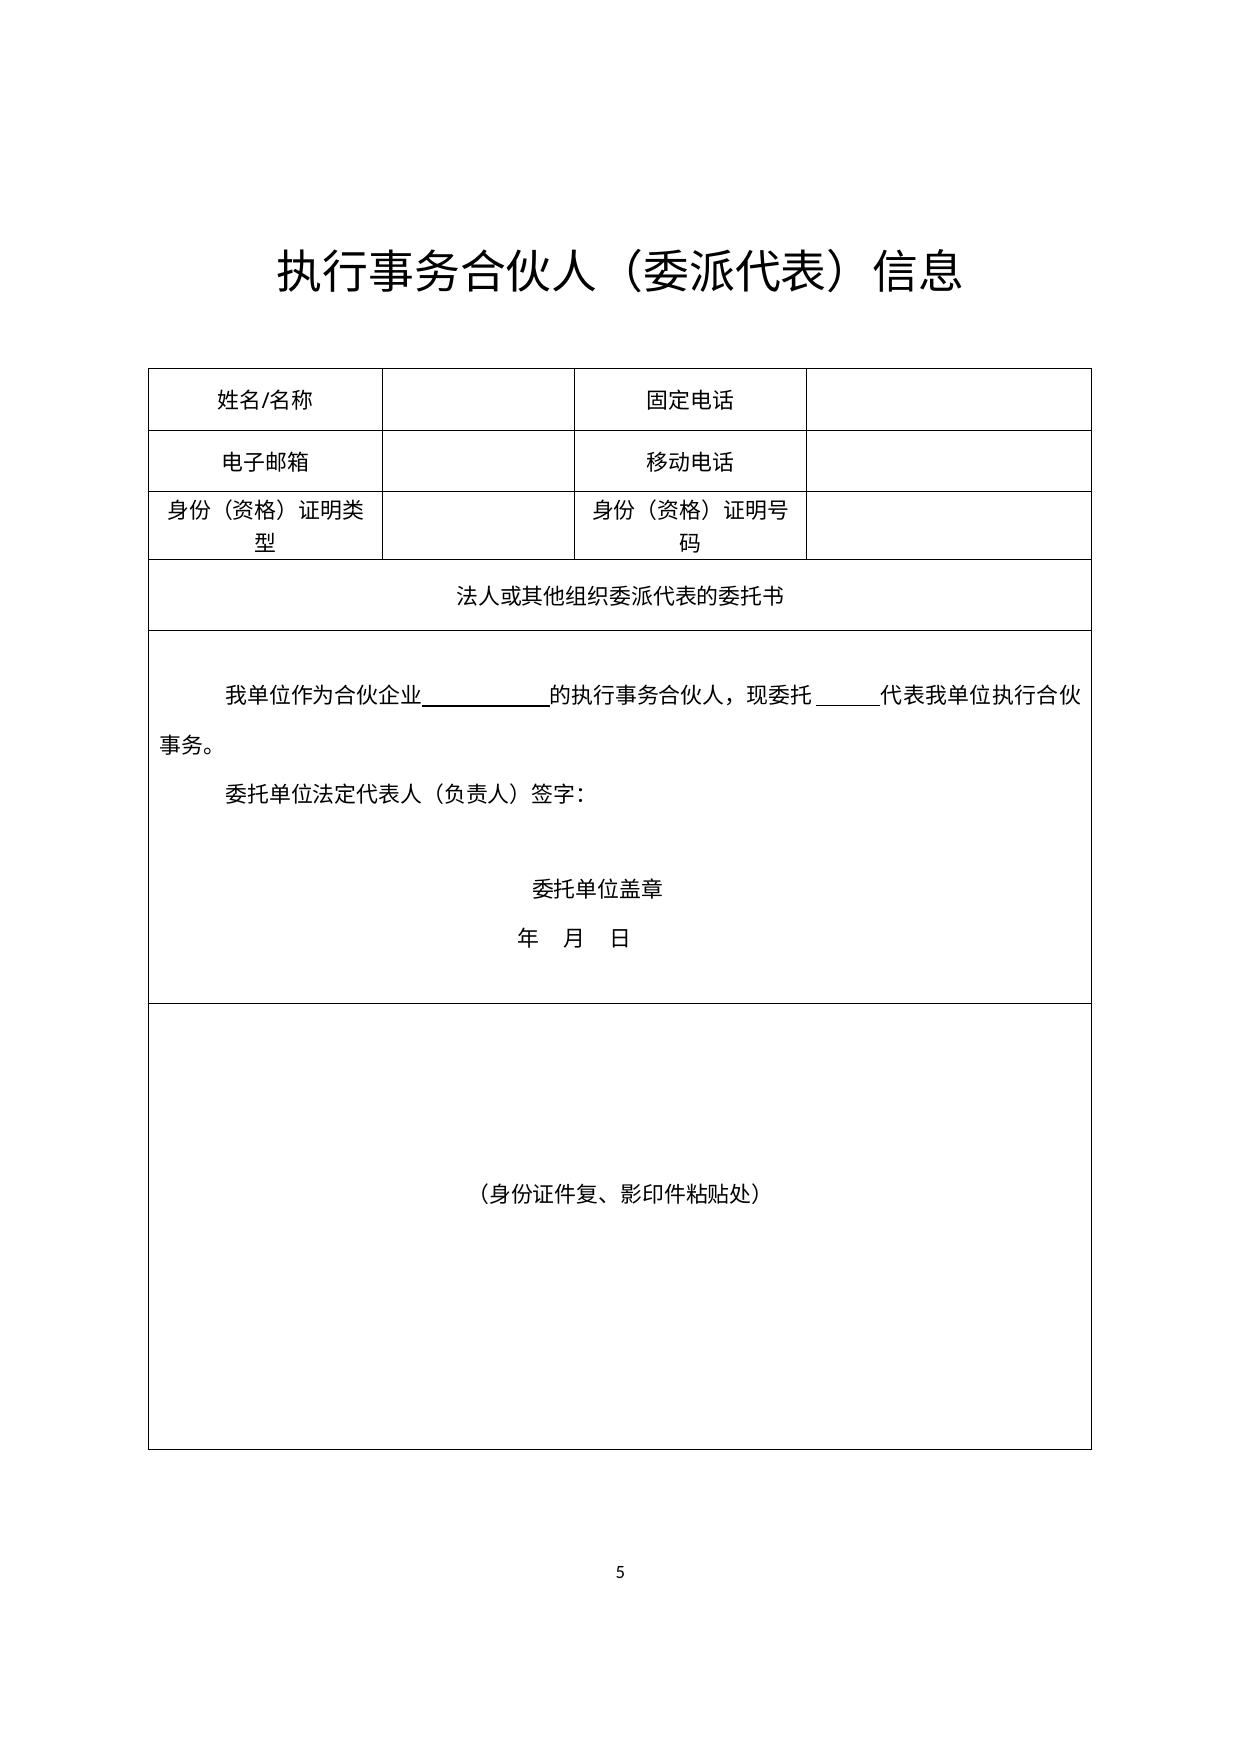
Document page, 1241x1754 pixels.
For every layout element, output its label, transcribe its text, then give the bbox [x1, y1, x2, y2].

table_header 姓名/名称 [149, 369, 382, 429]
table_header 固定电话 [575, 369, 806, 429]
table_cell 我单位作为合伙企业 的执行事务合伙人，现委托 代表我单位执行合伙事务。 委托单位法定代表人（负责人）签字： 委托单位盖章 年 月 日 [149, 631, 1091, 1003]
table_header [383, 369, 574, 429]
table_cell 移动电话 [575, 431, 806, 491]
table_cell [383, 431, 574, 491]
table_header [807, 369, 1091, 429]
table_cell 身份（资格）证明类型 [149, 492, 382, 559]
table_cell [807, 431, 1091, 491]
table_cell 身份（资格）证明号码 [575, 492, 806, 559]
table_cell 法人或其他组织委派代表的委托书 [149, 560, 1091, 629]
table_cell [807, 492, 1091, 559]
text 执行事务合伙人（委派代表）信息 [159, 235, 1081, 301]
table_cell 电子邮箱 [149, 431, 382, 491]
table_cell [383, 492, 574, 559]
table_cell （身份证件复、影印件粘贴处） [149, 1004, 1091, 1449]
